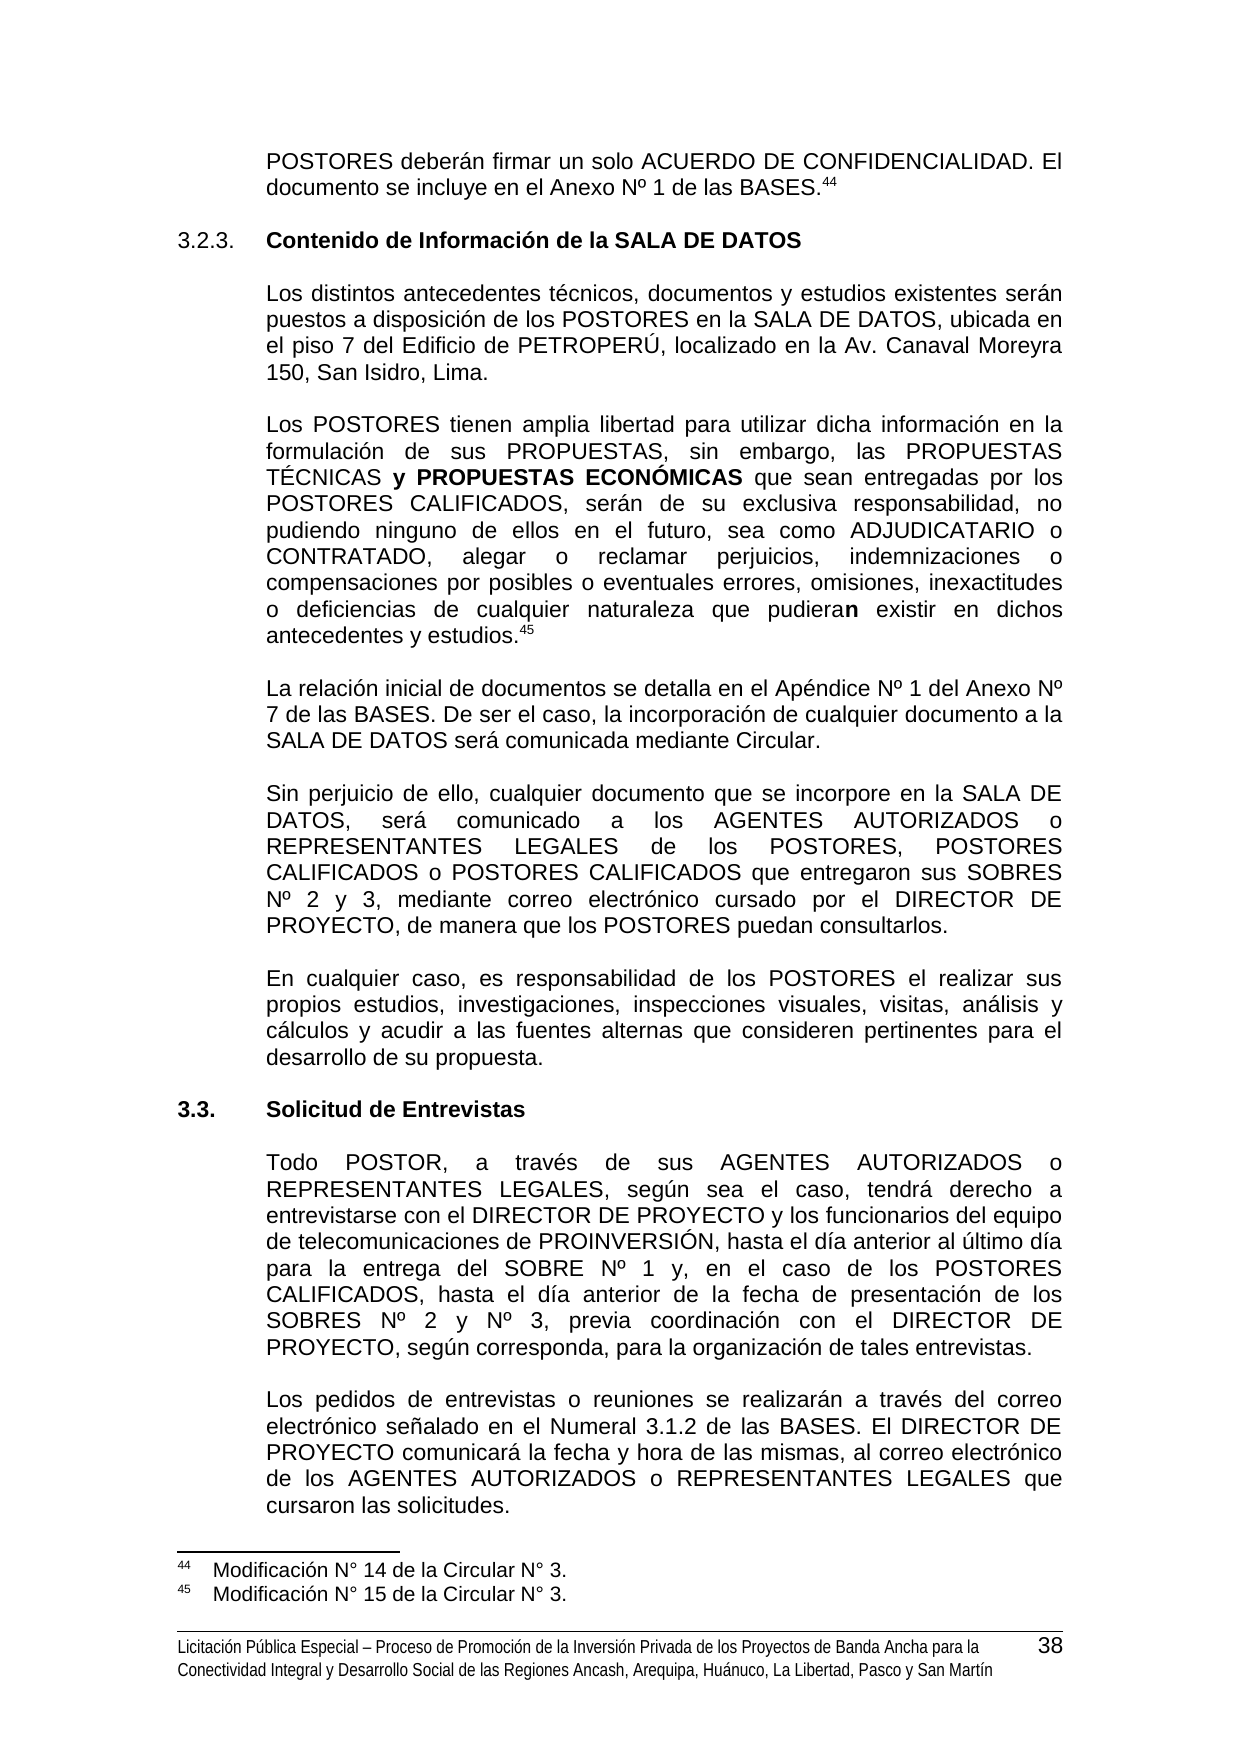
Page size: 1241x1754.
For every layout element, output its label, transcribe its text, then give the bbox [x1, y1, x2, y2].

text Todo POSTOR, a través de sus AGENTES AUTORIZADOS o REPRESENTANTES LEGALES, según sea el caso, tendrá derecho a entrevistarse con el DIRECTOR DE PROYECTO y los funcionarios del equipo de telecomunicaciones de PROINVERSIÓN, hasta el día anterior al último día para la entrega del SOBRE Nº 1 y, en el caso de los POSTORES CALIFICADOS, hasta el día anterior de la fecha de presentación de los SOBRES Nº 2 y Nº 3, previa coordinación con el DIRECTOR DE PROYECTO, según corresponda, para la organización de tales entrevistas. [266, 1149, 1063, 1360]
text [266, 148, 1063, 200]
list Solicitud de Entrevistas [177, 1096, 1063, 1123]
list Contenido de Información de la SALA DE DATOS [177, 227, 1063, 253]
text Los distintos antecedentes técnicos, documentos y estudios existentes serán puestos a disposición de los POSTORES en la SALA DE DATOS, ubicada en el piso 7 del Edificio de PETROPERÚ, localizado en la Av. Canaval Moreyra 150, San Isidro, Lima. [266, 279, 1063, 385]
text La relación inicial de documentos se detalla en el Apéndice Nº 1 del Anexo Nº 7 de las BASES. De ser el caso, la incorporación de cualquier documento a la SALA DE DATOS será comunicada mediante Circular. [266, 675, 1063, 754]
text En cualquier caso, es responsabilidad de los POSTORES el realizar sus propios estudios, investigaciones, inspecciones visuales, visitas, análisis y cálculos y acudir a las fuentes alternas que consideren pertinentes para el desarrollo de su propuesta. [266, 965, 1063, 1070]
text Sin perjuicio de ello, cualquier documento que se incorpore en la SALA DE DATOS, será comunicado a los AGENTES AUTORIZADOS o REPRESENTANTES LEGALES de los POSTORES, POSTORES CALIFICADOS o POSTORES CALIFICADOS que entregaron sus SOBRES Nº 2 y 3, mediante correo electrónico cursado por el DIRECTOR DE PROYECTO, de manera que los POSTORES puedan consultarlos. [266, 780, 1063, 938]
text Los POSTORES tienen amplia libertad para utilizar dicha información en la formulación de sus PROPUESTAS, sin embargo, las PROPUESTAS TÉCNICAS y PROPUESTAS ECONÓMICAS que sean entregadas por los POSTORES CALIFICADOS, serán de su exclusiva responsabilidad, no pudiendo ninguno de ellos en el futuro, sea como ADJUDICATARIO o CONTRATADO, alegar o reclamar perjuicios, indemnizaciones o compensaciones por posibles o eventuales errores, omisiones, inexactitudes o deficiencias de cualquier naturaleza que pudieran existir en dichos antecedentes y estudios. [266, 411, 1063, 648]
text Los pedidos de entrevistas o reuniones se realizarán a través del correo electrónico señalado en el Numeral 3.1.2 de las BASES. El DIRECTOR DE PROYECTO comunicará la fecha y hora de las mismas, al correo electrónico de los AGENTES AUTORIZADOS o REPRESENTANTES LEGALES que cursaron las solicitudes. [266, 1386, 1063, 1518]
